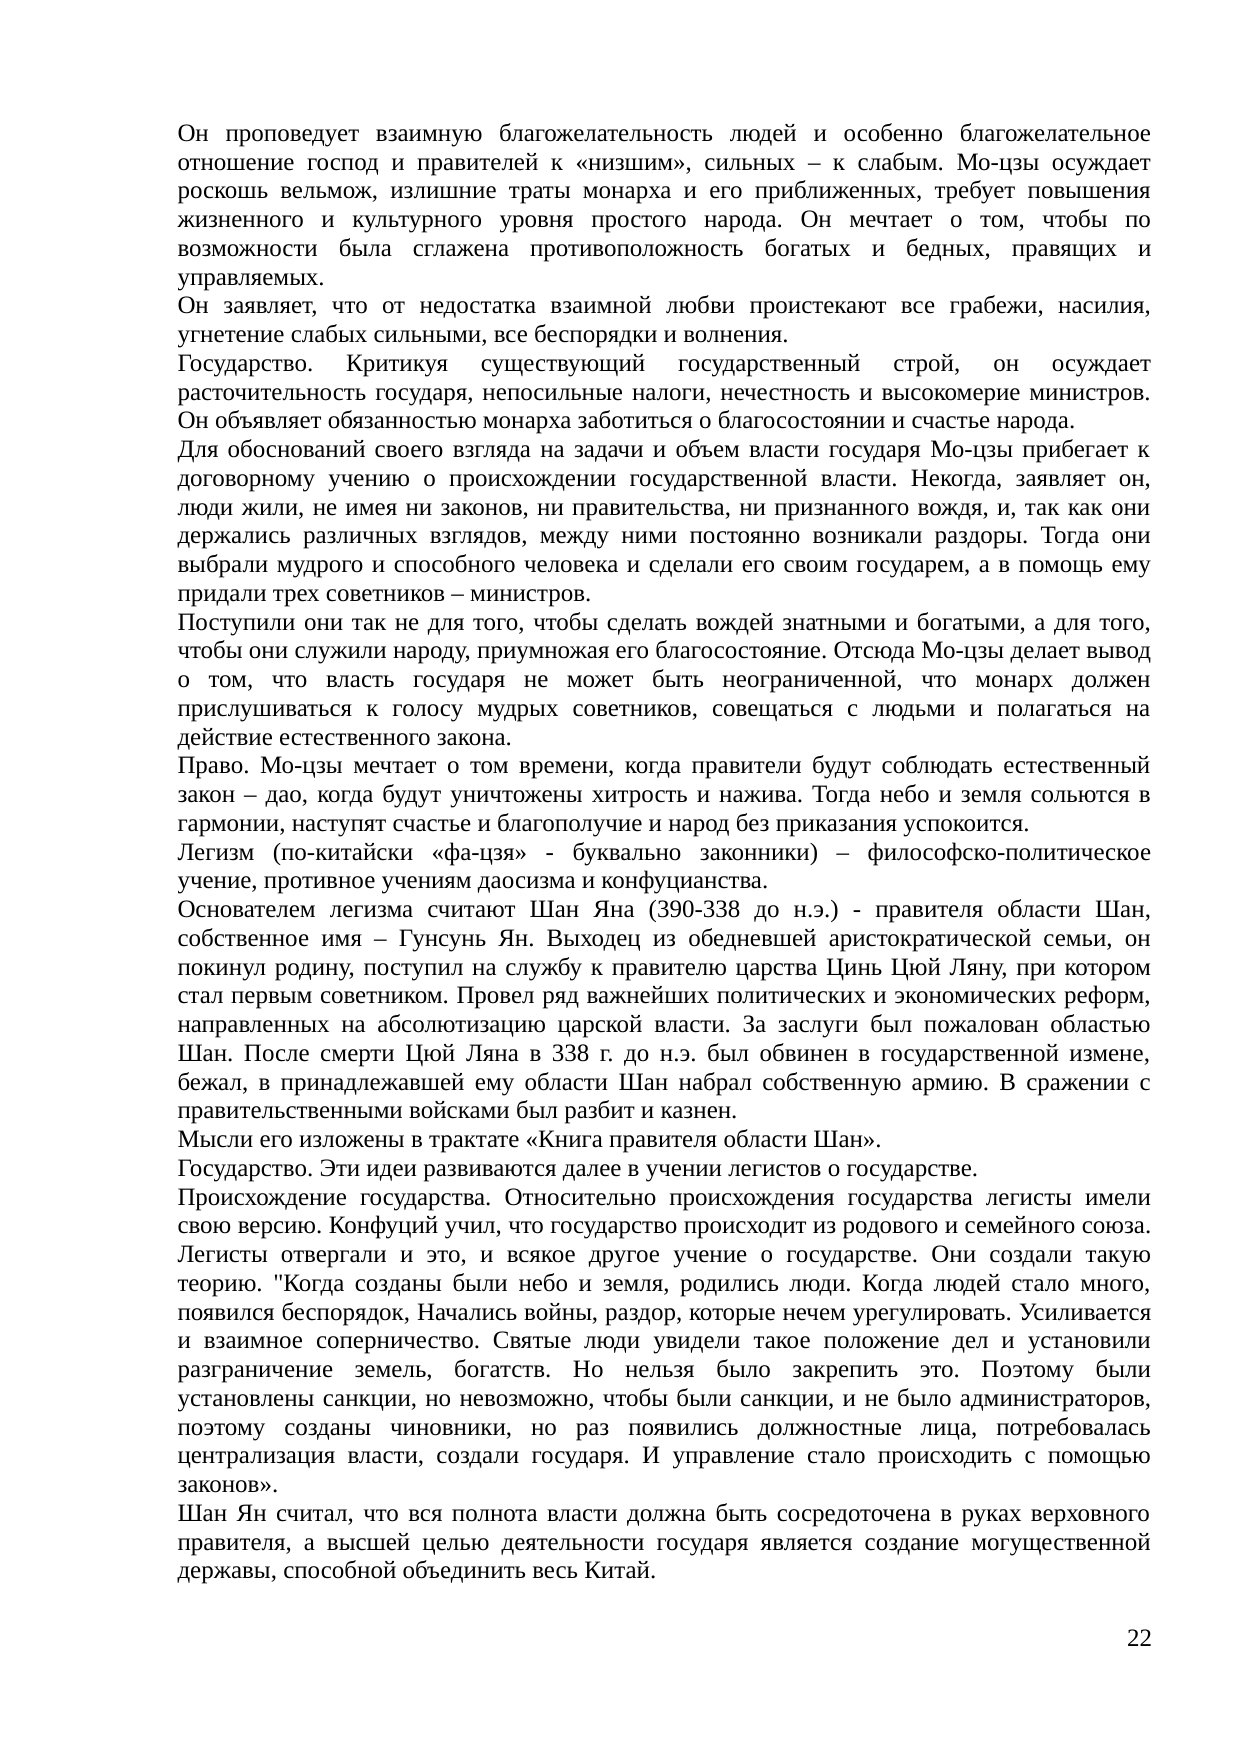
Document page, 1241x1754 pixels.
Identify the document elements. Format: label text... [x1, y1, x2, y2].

text Шан Ян считал, что вся полнота власти должна быть сосредоточена в руках верховного правителя, а высшей целью деятельности государя является создание могущественной державы, способной объединить весь Китай. [177, 1498, 1152, 1584]
text Основателем легизма считают Шан Яна (390-338 до н.э.) - правителя области Шан, собственное имя – Гунсунь Ян. Выходец из обедневшей аристократической семьи, он покинул родину, поступил на службу к правителю царства Цинь Цюй Ляну, при котором стал первым советником. Провел ряд важнейших политических и экономических реформ, направленных на абсолютизацию царской власти. За заслуги был пожалован областью Шан. После смерти Цюй Ляна в 338 г. до н.э. был обвинен в государственной измене, бежал, в принадлежавшей ему области Шан набрал собственную армию. В сражении с правительственными войсками был разбит и казнен. [177, 894, 1152, 1124]
text Государство. Критикуя существующий государственный строй, он осуждает расточительность государя, непосильные налоги, нечестность и высокомерие министров. Он объявляет обязанностью монарха заботиться о благосостоянии и счастье народа. [177, 348, 1152, 434]
text Поступили они так не для того, чтобы сделать вождей знатными и богатыми, а для того, чтобы они служили народу, приумножая его благосостояние. Отсюда Мо-цзы делает вывод о том, что власть государя не может быть неограниченной, что монарх должен прислушиваться к голосу мудрых советников, совещаться с людьми и полагаться на действие естественного закона. [177, 607, 1152, 751]
text Право. Мо-цзы мечтает о том времени, когда правители будут соблюдать естественный закон – дао, когда будут уничтожены хитрость и нажива. Тогда небо и земля сольются в гармонии, наступят счастье и благополучие и народ без приказания успокоится. [177, 751, 1152, 837]
text Легизм (по-китайски «фа-цзя» - буквально законники) – философско-политическое учение, противное учениям даосизма и конфуцианства. [177, 837, 1152, 894]
text Происхождение государства. Относительно происхождения государства легисты имели свою версию. Конфуций учил, что государство происходит из родового и семейного союза. Легисты отвергали и это, и всякое другое учение о государстве. Они создали такую теорию. "Когда созданы были небо и земля, родились люди. Когда людей стало много, появился беспорядок, Начались войны, раздор, которые нечем урегулировать. Усиливается и взаимное соперничество. Святые люди увидели такое положение дел и установили разграничение земель, богатств. Но нельзя было закрепить это. Поэтому были установлены санкции, но невозможно, чтобы были санкции, и не было администраторов, поэтому созданы чиновники, но раз появились должностные лица, потребовалась централизация власти, создали государя. И управление стало происходить с помощью законов». [177, 1182, 1152, 1498]
text Он заявляет, что от недостатка взаимной любви проистекают все грабежи, насилия, угнетение слабых сильными, все беспорядки и волнения. [177, 291, 1152, 348]
text Государство. Эти идеи развиваются далее в учении легистов о государстве. [177, 1153, 1152, 1182]
text Для обоснований своего взгляда на задачи и объем власти государя Мо-цзы прибегает к договорному учению о происхождении государственной власти. Некогда, заявляет он, люди жили, не имея ни законов, ни правительства, ни признанного вождя, и, так как они держались различных взглядов, между ними постоянно возникали раздоры. Тогда они выбрали мудрого и способного человека и сделали его своим государем, а в помощь ему придали трех советников – министров. [177, 434, 1152, 607]
text Он проповедует взаимную благожелательность людей и особенно благожелательное отношение господ и правителей к «низшим», сильных – к слабым. Мо-цзы осуждает роскошь вельмож, излишние траты монарха и его приближенных, требует повышения жизненного и культурного уровня простого народа. Он мечтает о том, чтобы по возможности была сглажена противоположность богатых и бедных, правящих и управляемых. [177, 118, 1152, 291]
text Мысли его изложены в трактате «Книга правителя области Шан». [177, 1124, 1152, 1153]
